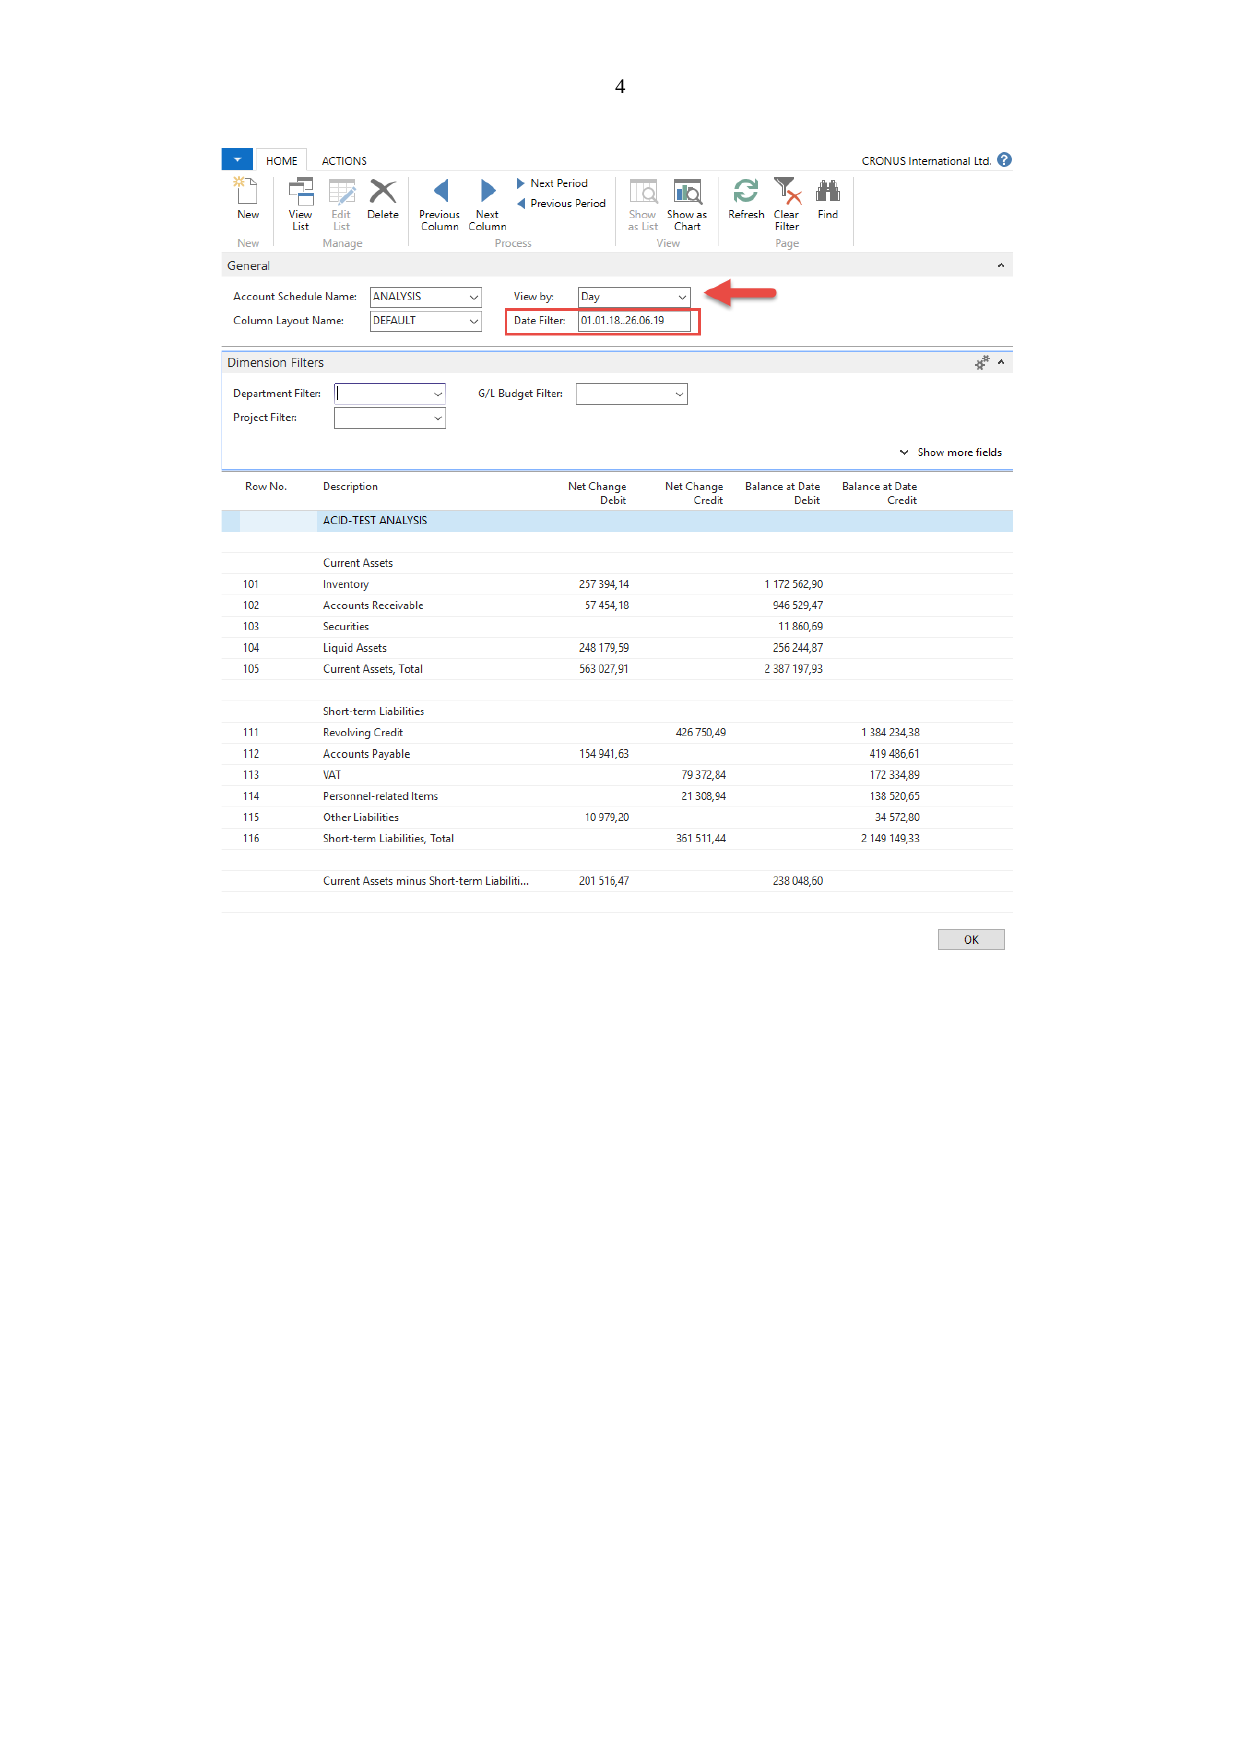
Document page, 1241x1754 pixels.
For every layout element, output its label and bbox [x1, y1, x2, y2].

picture [221, 147, 1013, 959]
